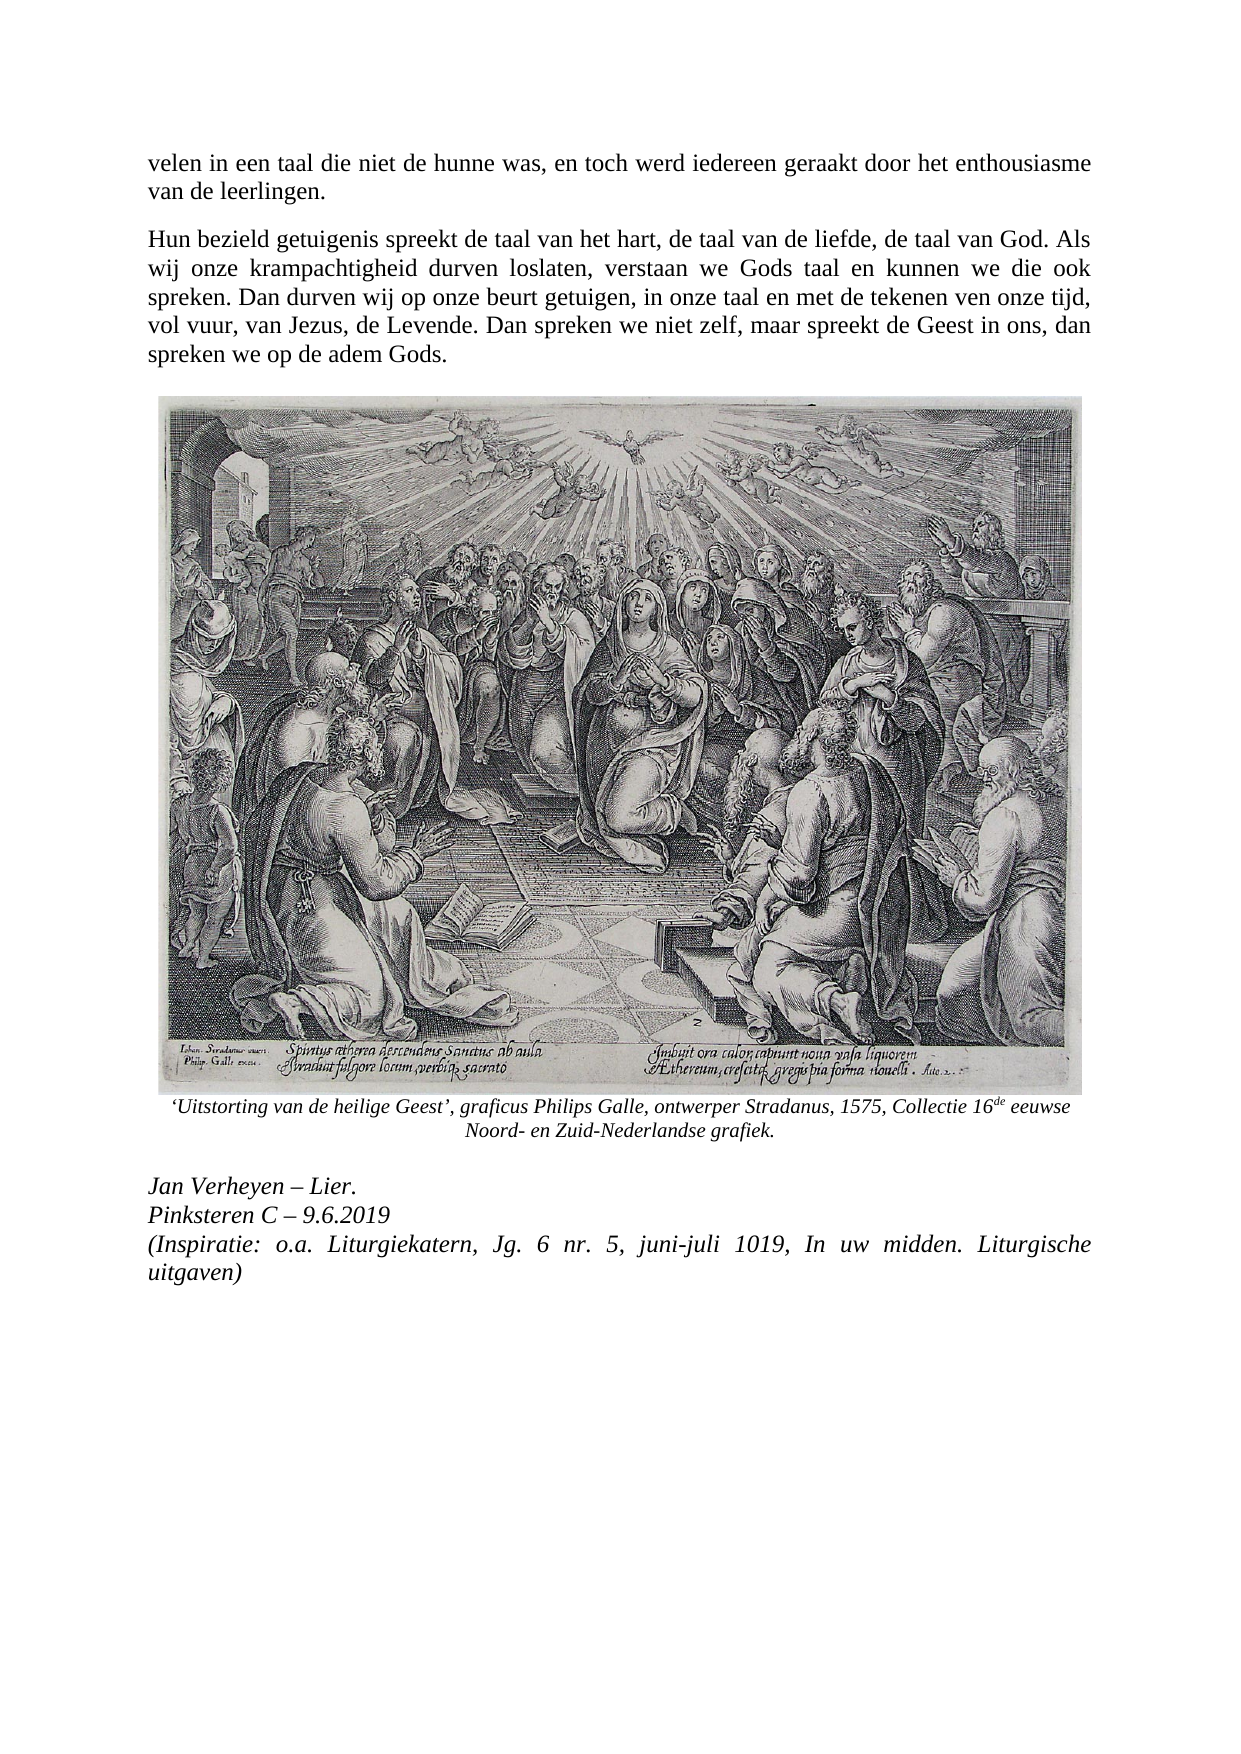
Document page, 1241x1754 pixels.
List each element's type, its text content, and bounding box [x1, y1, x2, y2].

text (Inspiratie: o.a. Liturgiekatern, Jg. 6 nr. 5, juni-juli 1019, In uw midden. Liturgische uitgaven) [148, 1229, 1093, 1286]
text Pinksteren C – 9.6.2019 [148, 1200, 1093, 1229]
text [148, 148, 1093, 205]
text ‘Uitstorting van de heilige Geest’, graficus Philips Galle, ontwerper Stradanus, 1575, Collectie 16de eeuwse Noord- en Zuid-Nederlandse grafiek. [148, 1094, 1093, 1142]
text Hun bezield getuigenis spreekt de taal van het hart, de taal van de liefde, de taal van God. Als wij onze krampachtigheid durven loslaten, verstaan we Gods taal en kunnen we die ook spreken. Dan durven wij op onze beurt getuigen, in onze taal en met de tekenen ven onze tijd, vol vuur, van Jezus, de Levende. Dan spreken we niet zelf, maar spreekt de Geest in ons, dan spreken we op de adem Gods. [148, 224, 1093, 368]
text Jan Verheyen – Lier. [148, 1171, 1093, 1200]
picture [158, 396, 1082, 1095]
